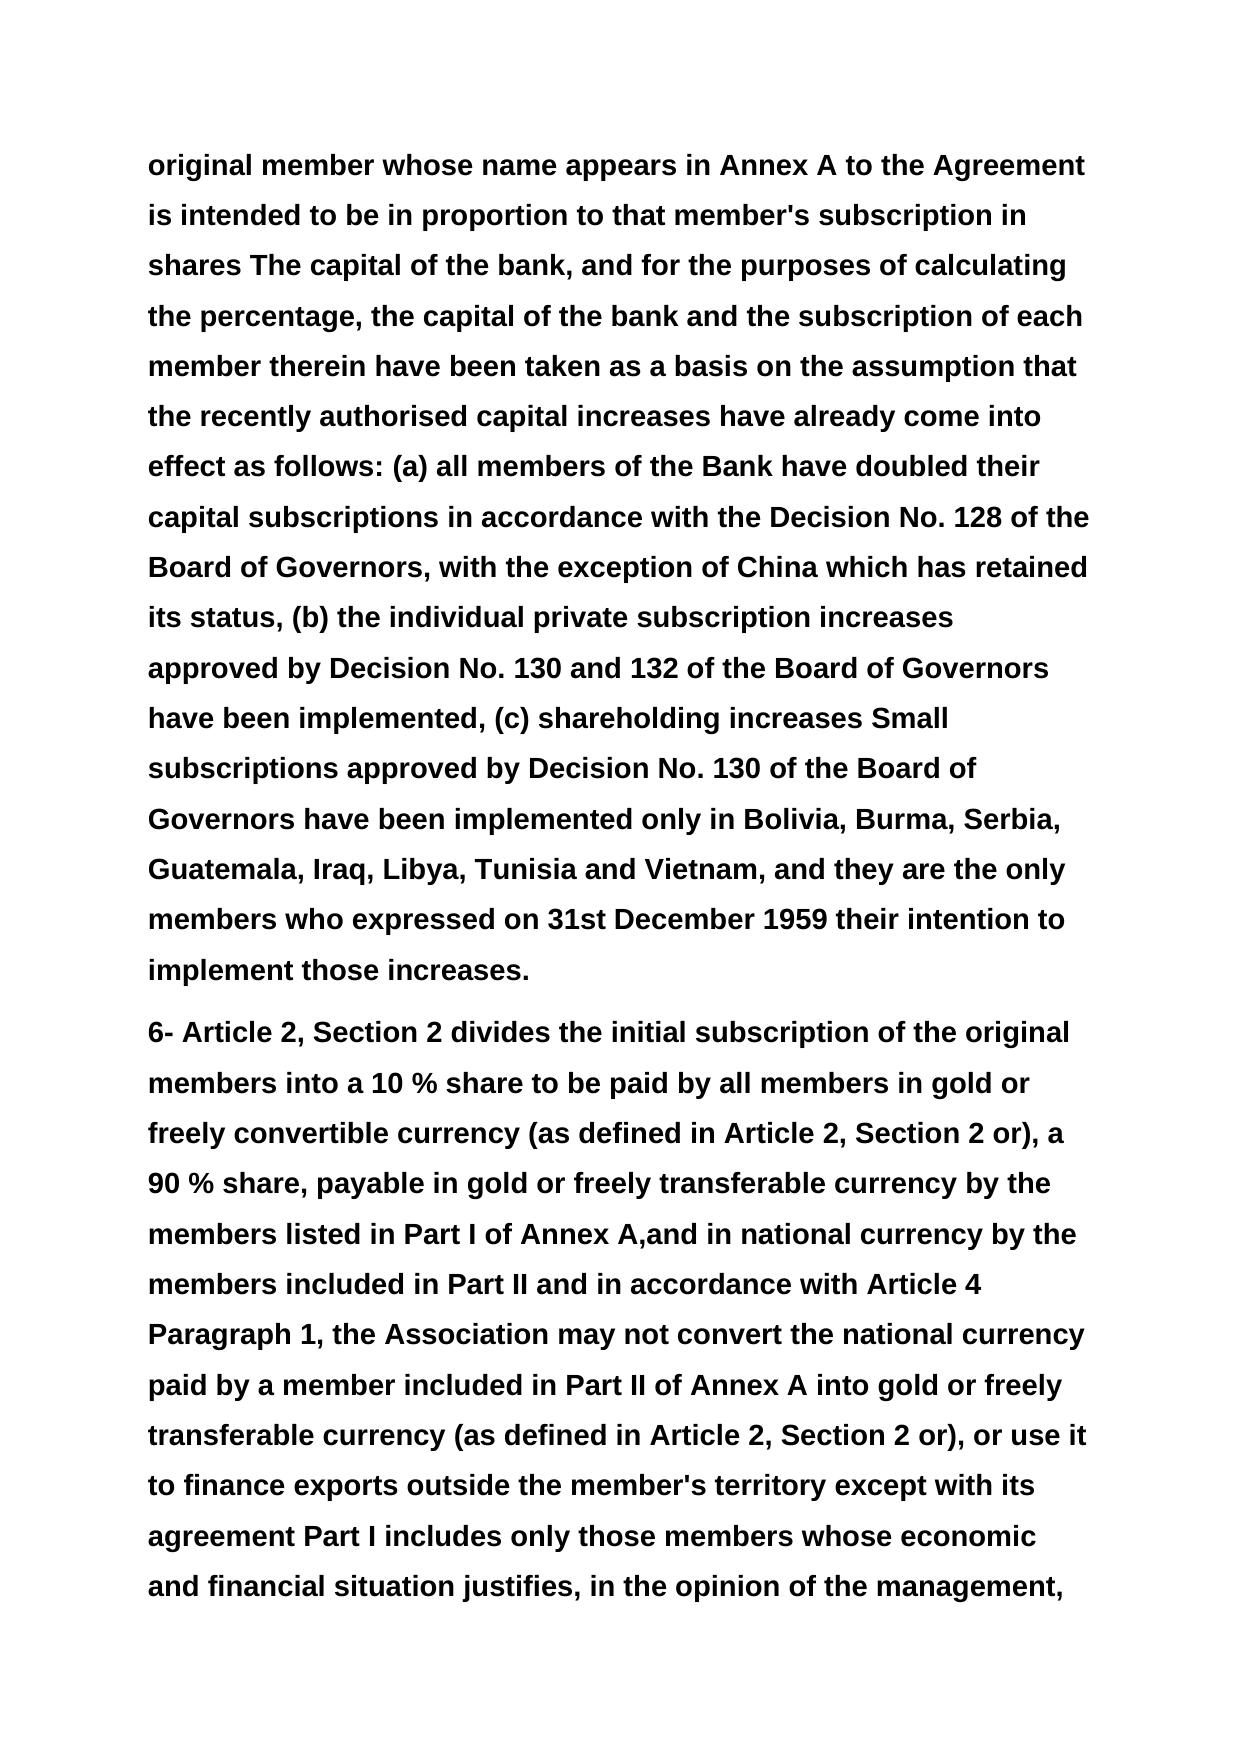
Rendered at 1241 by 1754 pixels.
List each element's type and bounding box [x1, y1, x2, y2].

text [148, 1015, 1093, 1602]
text [148, 148, 1093, 986]
